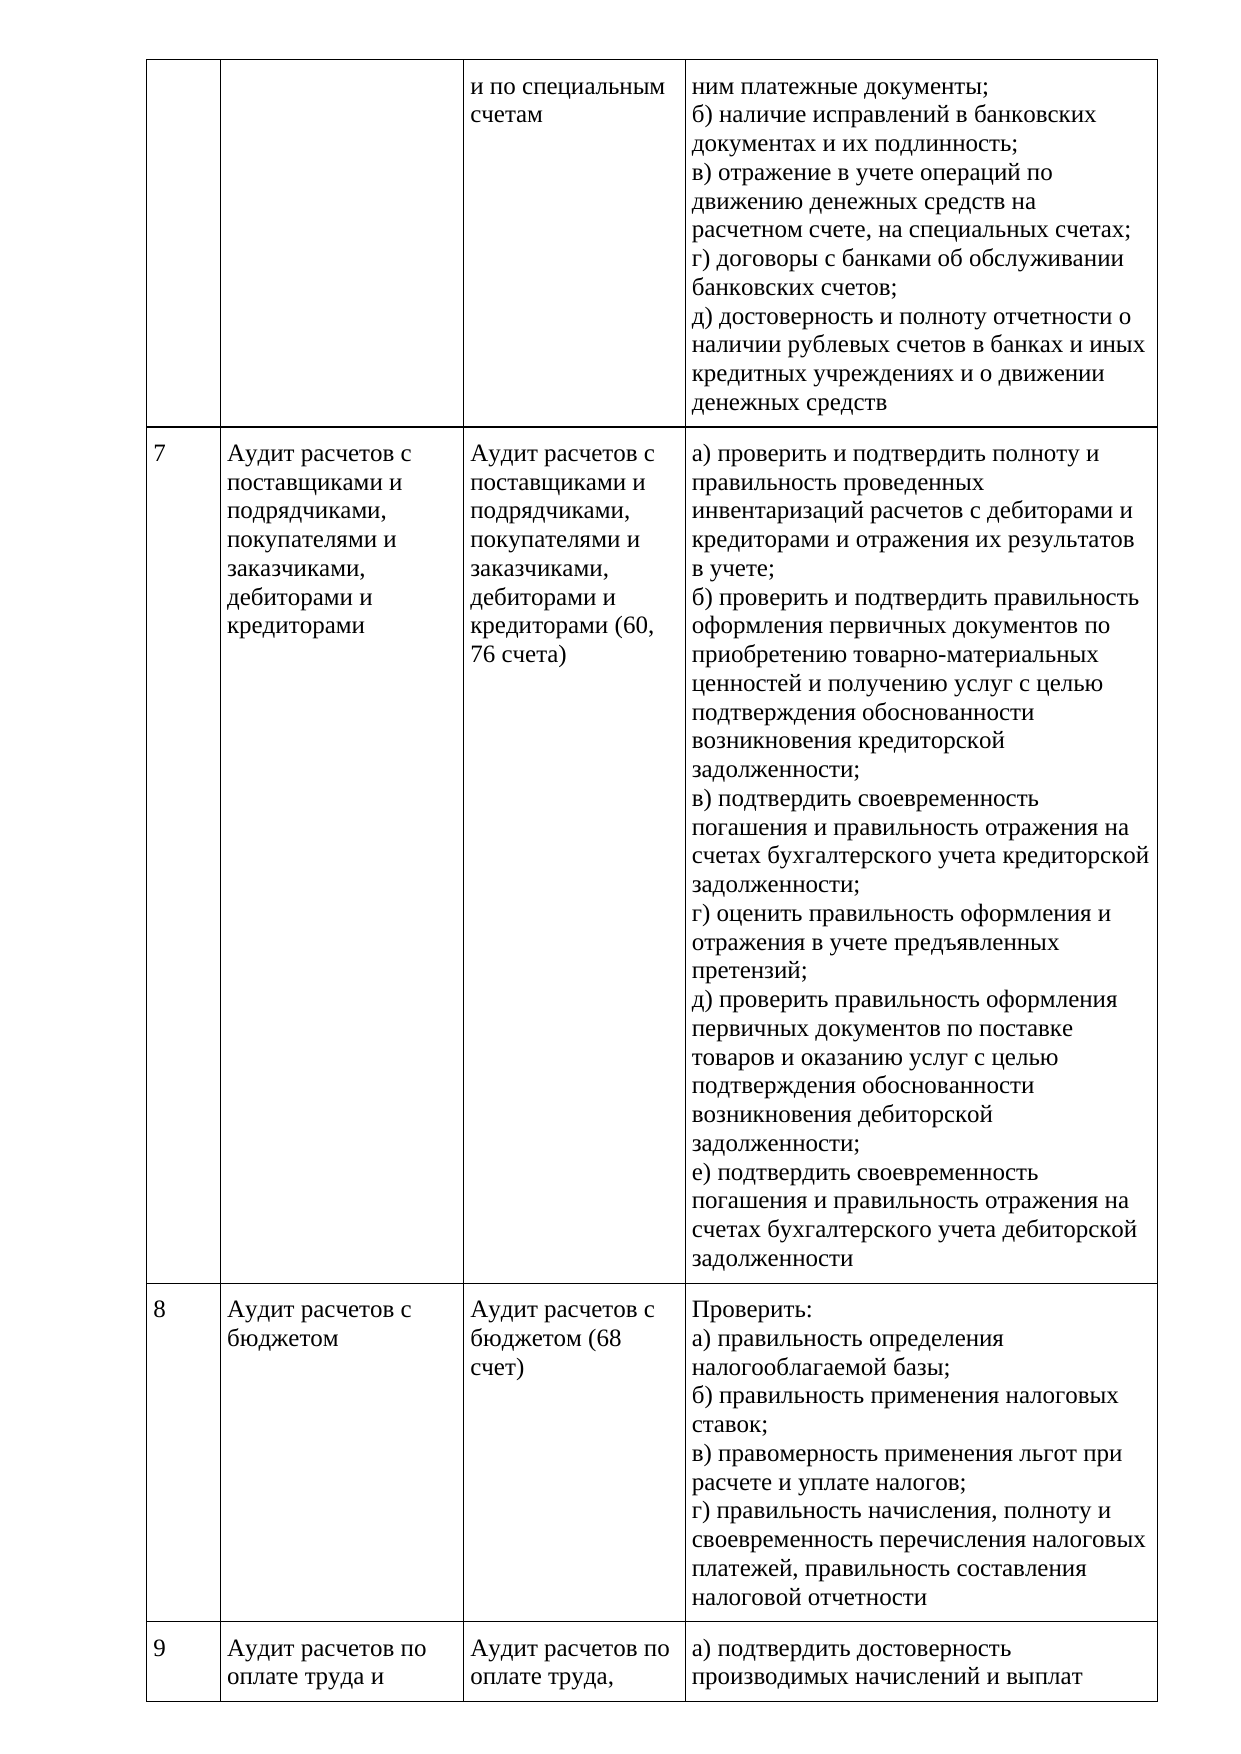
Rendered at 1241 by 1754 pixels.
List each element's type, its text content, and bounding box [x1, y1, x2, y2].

table_cell Аудит расчетов с бюджетом (68 счет) [464, 1284, 685, 1621]
table_cell Аудит расчетов с поставщиками и подрядчиками, покупателями и заказчиками, дебиторами и кредиторами (60, 76 счета) [464, 428, 685, 1282]
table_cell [686, 1622, 1157, 1701]
table_cell Аудит расчетов с поставщиками и подрядчиками, покупателями и заказчиками, дебиторами и кредиторами [221, 428, 463, 1282]
table_cell 7 [147, 428, 220, 1282]
table_cell а) проверить и подтвердить полноту и правильность проведенных инвентаризаций расчетов с дебиторами и кредиторами и отражения их результатов в учете; б) проверить и подтвердить правильность оформления первичных документов по приобретению товарно-материальных ценностей и получению услуг с целью подтверждения обоснованности возникновения кредиторской задолженности; в) подтвердить своевременность погашения и правильность отражения на счетах бухгалтерского учета кредиторской задолженности; г) оценить правильность оформления и отражения в учете предъявленных претензий; д) проверить правильность оформления первичных документов по поставке товаров и оказанию услуг с целью подтверждения обоснованности возникновения дебиторской задолженности; е) подтвердить своевременность погашения и правильность отражения на счетах бухгалтерского учета дебиторской задолженности [686, 428, 1157, 1282]
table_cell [464, 60, 685, 426]
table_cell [221, 1622, 463, 1701]
table_cell 8 [147, 1284, 220, 1621]
table_cell Аудит расчетов с бюджетом [221, 1284, 463, 1621]
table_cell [464, 1622, 685, 1701]
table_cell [686, 60, 1157, 426]
table_cell 9 [147, 1622, 220, 1701]
table_cell Проверить: а) правильность определения налогооблагаемой базы; б) правильность применения налоговых ставок; в) правомерность применения льгот при расчете и уплате налогов; г) правильность начисления, полноту и своевременность перечисления налоговых платежей, правильность составления налоговой отчетности [686, 1284, 1157, 1621]
